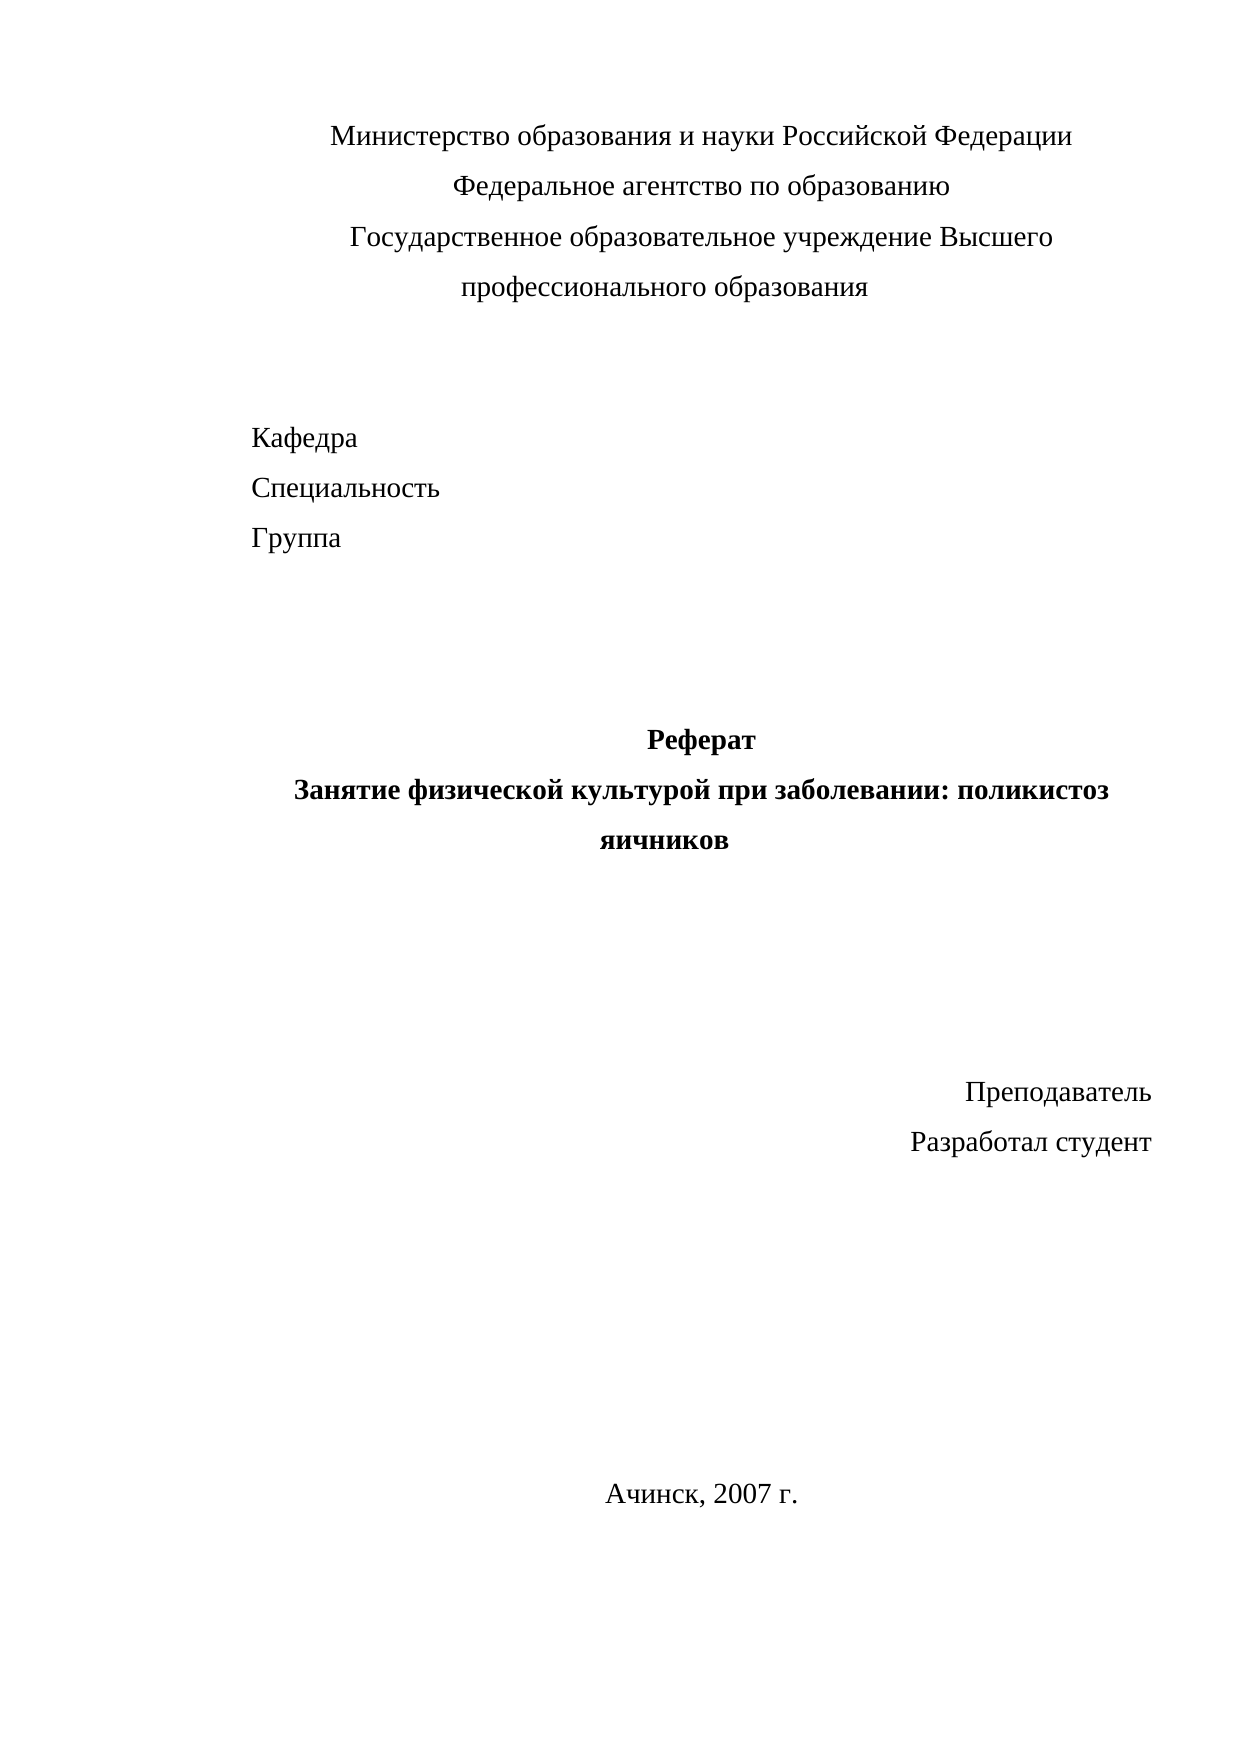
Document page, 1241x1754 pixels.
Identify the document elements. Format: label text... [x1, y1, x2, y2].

text Кафедра [177, 420, 1152, 453]
text Специальность [177, 470, 1152, 504]
text Министерство образования и науки Российской Федерации [177, 118, 1152, 152]
text Преподаватель [177, 1074, 1152, 1108]
text Занятие физической культурой при заболевании: поликистоз яичников [177, 772, 1152, 856]
text Государственное образовательное учреждение Высшего профессионального образования [177, 219, 1152, 303]
text Реферат [177, 722, 1152, 755]
text Группа [177, 521, 1152, 554]
text Ачинск, . [177, 1477, 1152, 1510]
text Разработал студент [177, 1124, 1152, 1158]
text Федеральное агентство по образованию [177, 168, 1152, 202]
